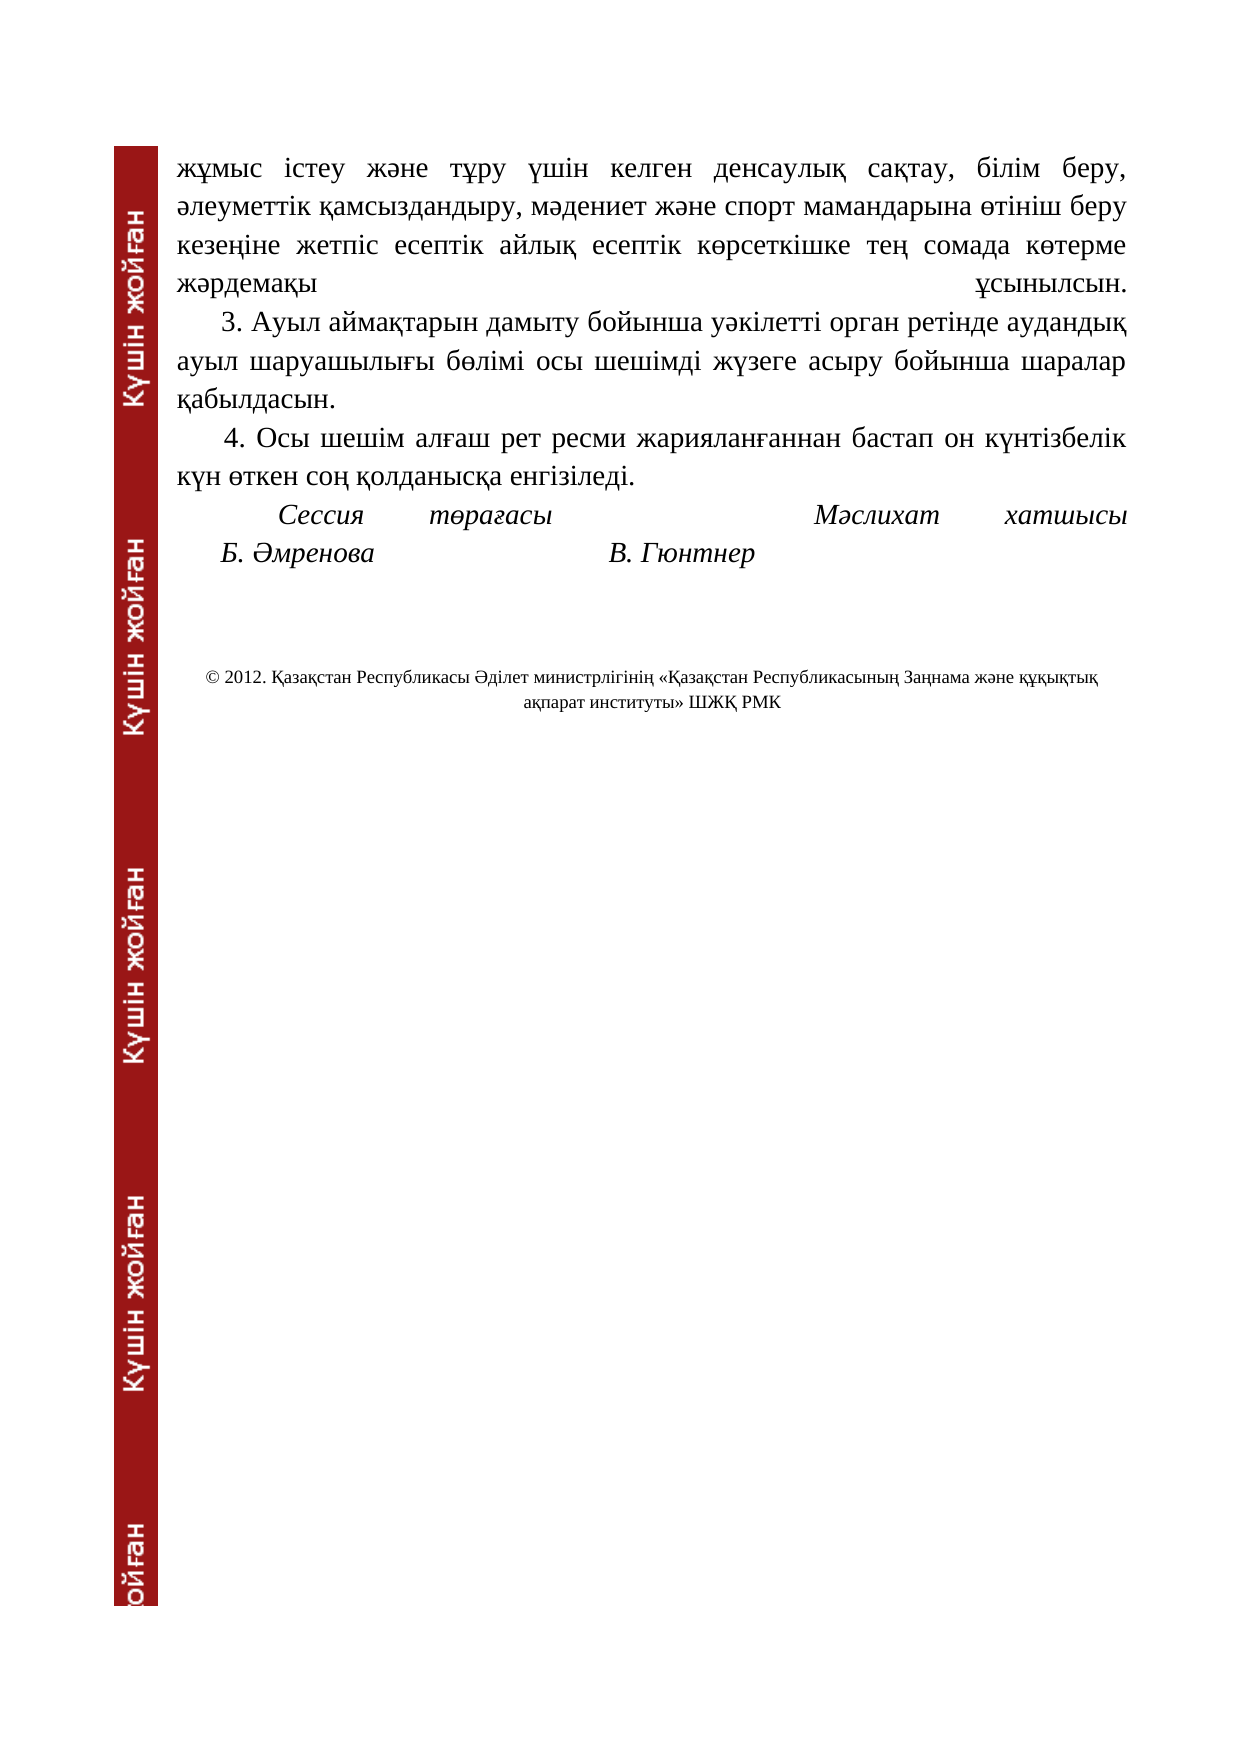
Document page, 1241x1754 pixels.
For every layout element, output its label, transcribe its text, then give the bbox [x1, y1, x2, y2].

text Сессия төрағасы Мәслихат хатшысы Б. Әмренова В. Гюнтнер [112, 497, 1128, 569]
picture [114, 569, 158, 666]
picture [114, 146, 158, 150]
picture [114, 712, 158, 1606]
text © 2012. Қазақстан Республикасы Әділет министрлігінің «Қазақстан Республикасының Заңнама және құқықтық ақпарат институты» ШЖҚ РМК [112, 666, 1128, 712]
picture [114, 492, 158, 497]
